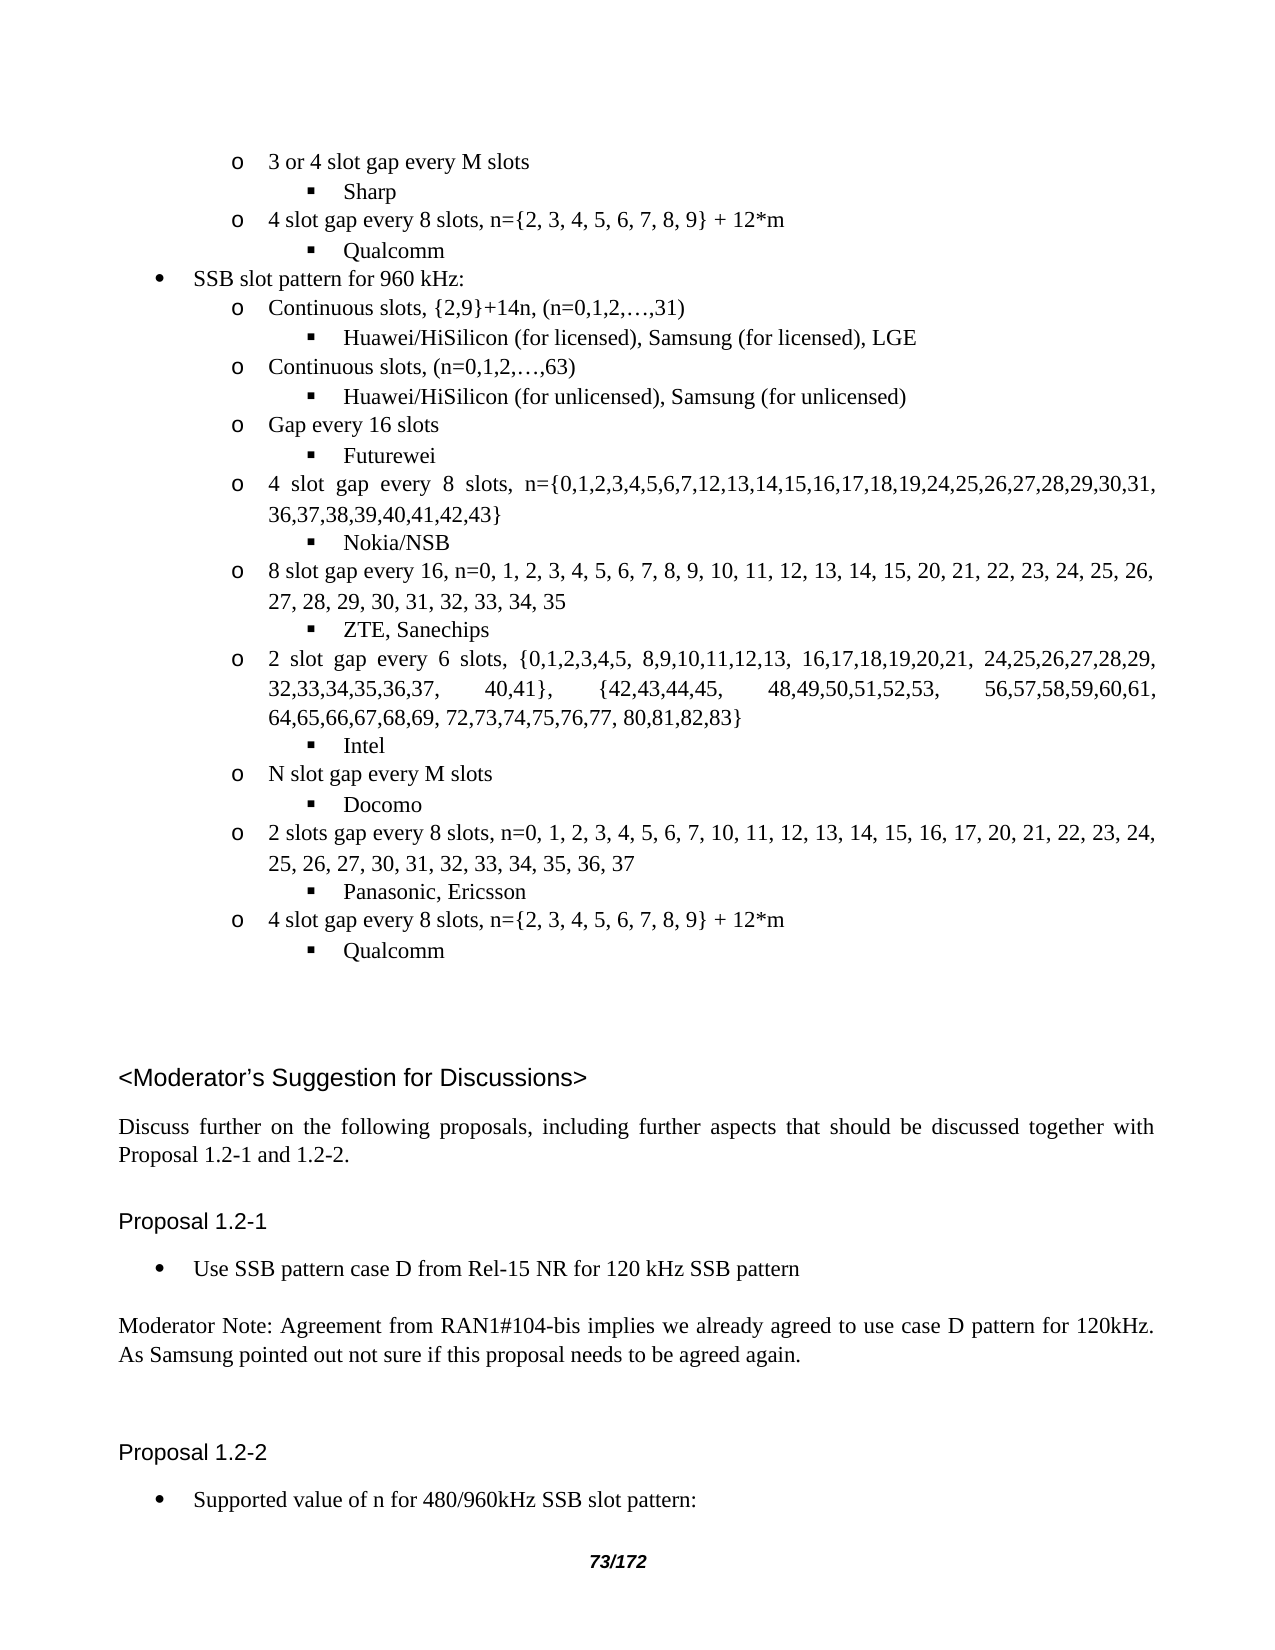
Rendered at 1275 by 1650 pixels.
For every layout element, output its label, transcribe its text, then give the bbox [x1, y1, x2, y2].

list Futurewei [306, 442, 1157, 468]
subtitle Proposal 1.2-1 [118, 1208, 1157, 1234]
list 4 slot gap every 8 slots, n={2, 3, 4, 5, 6, 7, 8, 9} + 12*m [231, 207, 1157, 235]
list Panasonic, Ericsson [306, 878, 1157, 904]
list 8 slot gap every 16, n=0, 1, 2, 3, 4, 5, 6, 7, 8, 9, 10, 11, 12, 13, 14, 15, 20, 21, 22, 23, 24, 25, 26, 27, 28, 29, 30, 31, 32, 33, 34, 35 [231, 558, 1157, 614]
list Huawei/HiSilicon (for unlicensed), Samsung (for unlicensed) [306, 383, 1157, 409]
list N slot gap every M slots [231, 760, 1157, 789]
subtitle Proposal 1.2-2 [118, 1438, 1157, 1465]
text Moderator Note: Agreement from RAN1#104-bis implies we already agreed to use case D pattern for 120kHz. As Samsung pointed out not sure if this proposal needs to be agreed again. [118, 1312, 1157, 1367]
list 4 slot gap every 8 slots, n={2, 3, 4, 5, 6, 7, 8, 9} + 12*m [231, 906, 1157, 935]
list Sharp [306, 178, 1157, 204]
list Supported value of n for 480/960kHz SSB slot pattern: [156, 1486, 1157, 1512]
list Docomo [306, 791, 1157, 817]
list Qualcomm [306, 937, 1157, 963]
list 4 slot gap every 8 slots, n={0,1,2,3,4,5,6,7,12,13,14,15,16,17,18,19,24,25,26,27,28,29,30,31, 36,37,38,39,40,41,42,43} [231, 470, 1157, 527]
list 3 or 4 slot gap every M slots [231, 148, 1157, 176]
list Use SSB pattern case D from Rel-15 NR for 120 kHz SSB pattern [156, 1255, 1157, 1282]
list SSB slot pattern for 960 kHz: [156, 265, 1157, 292]
list 2 slot gap every 6 slots, {0,1,2,3,4,5, 8,9,10,11,12,13, 16,17,18,19,20,21, 24,25,26,27,28,29, 32,33,34,35,36,37, 40,41}, {42,43,44,45, 48,49,50,51,52,53, 56,57,58,59,60,61, 64,65,66,67,68,69, 72,73,74,75,76,77, 80,81,82,83} [231, 645, 1157, 730]
text Discuss further on the following proposals, including further aspects that should be discussed together with Proposal 1.2-1 and 1.2-2. [118, 1113, 1157, 1168]
list Intel [306, 732, 1157, 758]
subtitle <Moderator’s Suggestion for Discussions> [118, 1063, 1157, 1092]
list Continuous slots, {2,9}+14n, (n=0,1,2,…,31) [231, 294, 1157, 322]
list Continuous slots, (n=0,1,2,…,63) [231, 353, 1157, 381]
list Huawei/HiSilicon (for licensed), Samsung (for licensed), LGE [306, 324, 1157, 351]
list Nokia/NSB [306, 529, 1157, 556]
list ZTE, Sanechips [306, 616, 1157, 643]
list Gap every 16 slots [231, 412, 1157, 440]
list 2 slots gap every 8 slots, n=0, 1, 2, 3, 4, 5, 6, 7, 10, 11, 12, 13, 14, 15, 16, 17, 20, 21, 22, 23, 24, 25, 26, 27, 30, 31, 32, 33, 34, 35, 36, 37 [231, 819, 1157, 876]
list Qualcomm [306, 237, 1157, 263]
